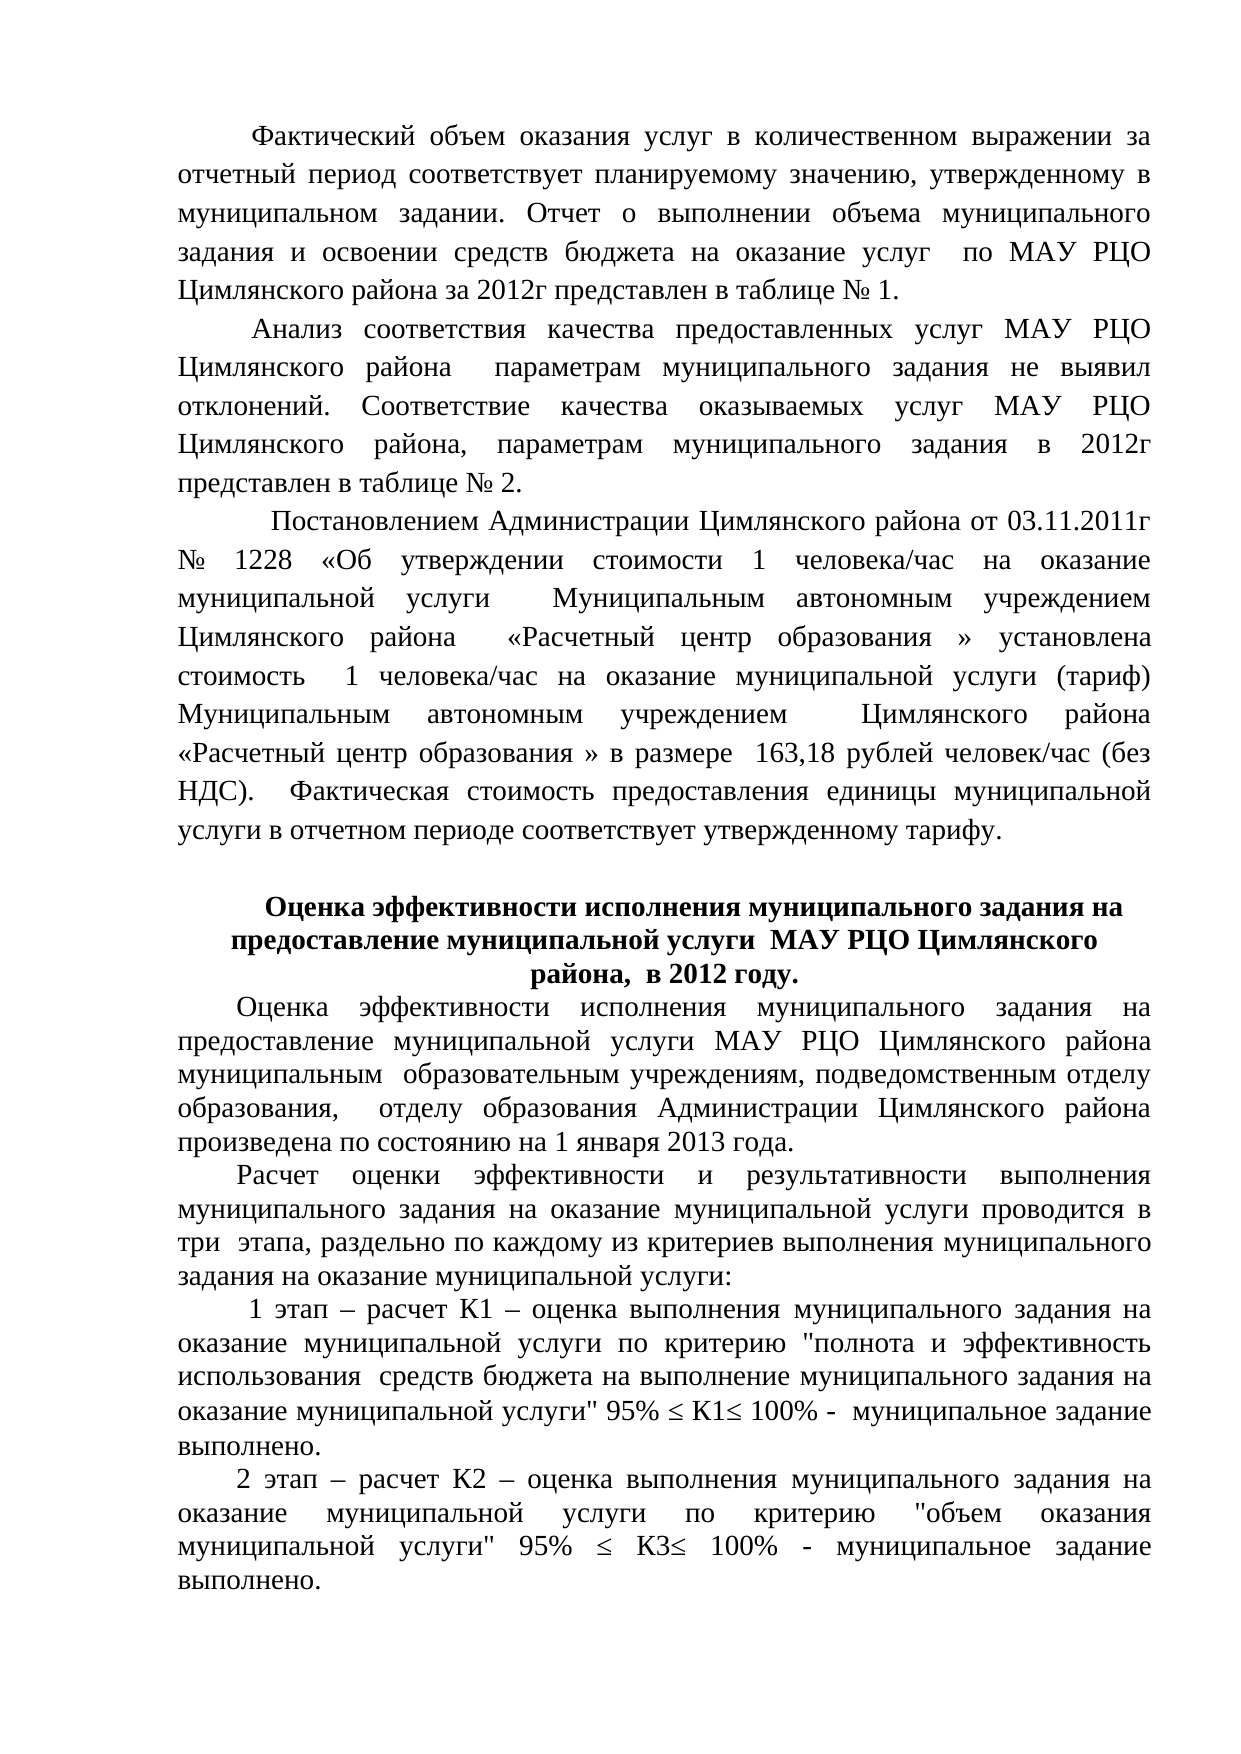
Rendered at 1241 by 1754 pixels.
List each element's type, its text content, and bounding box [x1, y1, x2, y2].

text 1 этап – расчет К1 – оценка выполнения муниципального задания на оказание муниципальной услуги по критерию "полнота и эффективность использования средств бюджета на выполнение муниципального задания на оказание муниципальной услуги" 95% ≤ К1≤ 100% - муниципальное задание выполнено. [177, 1291, 1152, 1461]
text Оценка эффективности исполнения муниципального задания на предоставление муниципальной услуги МАУ РЦО Цимлянского района, в 2012 году. [177, 889, 1152, 989]
text Оценка эффективности исполнения муниципального задания на предоставление муниципальной услуги МАУ РЦО Цимлянского района муниципальным образовательным учреждениям, подведомственным отделу образования, отделу образования Администрации Цимлянского района произведена по состоянию на 1 января 2013 года. [177, 989, 1152, 1157]
text Расчет оценки эффективности и результативности выполнения муниципального задания на оказание муниципальной услуги проводится в три этапа, раздельно по каждому из критериев выполнения муниципального задания на оказание муниципальной услуги: [177, 1157, 1152, 1291]
text Фактический объем оказания услуг в количественном выражении за отчетный период соответствует планируемому значению, утвержденному в муниципальном задании. Отчет о выполнении объема муниципального задания и освоении средств бюджета на оказание услуг по МАУ РЦО Цимлянского района за 2012г представлен в таблице № 1. [177, 118, 1152, 306]
text Постановлением Администрации Цимлянского района от 03.11.2011г № 1228 «Об утверждении стоимости 1 человека/час на оказание муниципальной услуги Муниципальным автономным учреждением Цимлянского района «Расчетный центр образования » установлена стоимость 1 человека/час на оказание муниципальной услуги (тариф) Муниципальным автономным учреждением Цимлянского района «Расчетный центр образования » в размере 163,18 рублей человек/час (без НДС). Фактическая стоимость предоставления единицы муниципальной услуги в отчетном периоде соответствует утвержденному тарифу. [177, 503, 1152, 845]
text Анализ соответствия качества предоставленных услуг МАУ РЦО Цимлянского района параметрам муниципального задания не выявил отклонений. Соответствие качества оказываемых услуг МАУ РЦО Цимлянского района, параметрам муниципального задания в 2012г представлен в таблице № 2. [177, 311, 1152, 498]
text 2 этап – расчет К2 – оценка выполнения муниципального задания на оказание муниципальной услуги по критерию "объем оказания муниципальной услуги" 95% ≤ К3≤ 100% - муниципальное задание выполнено. [177, 1461, 1152, 1595]
